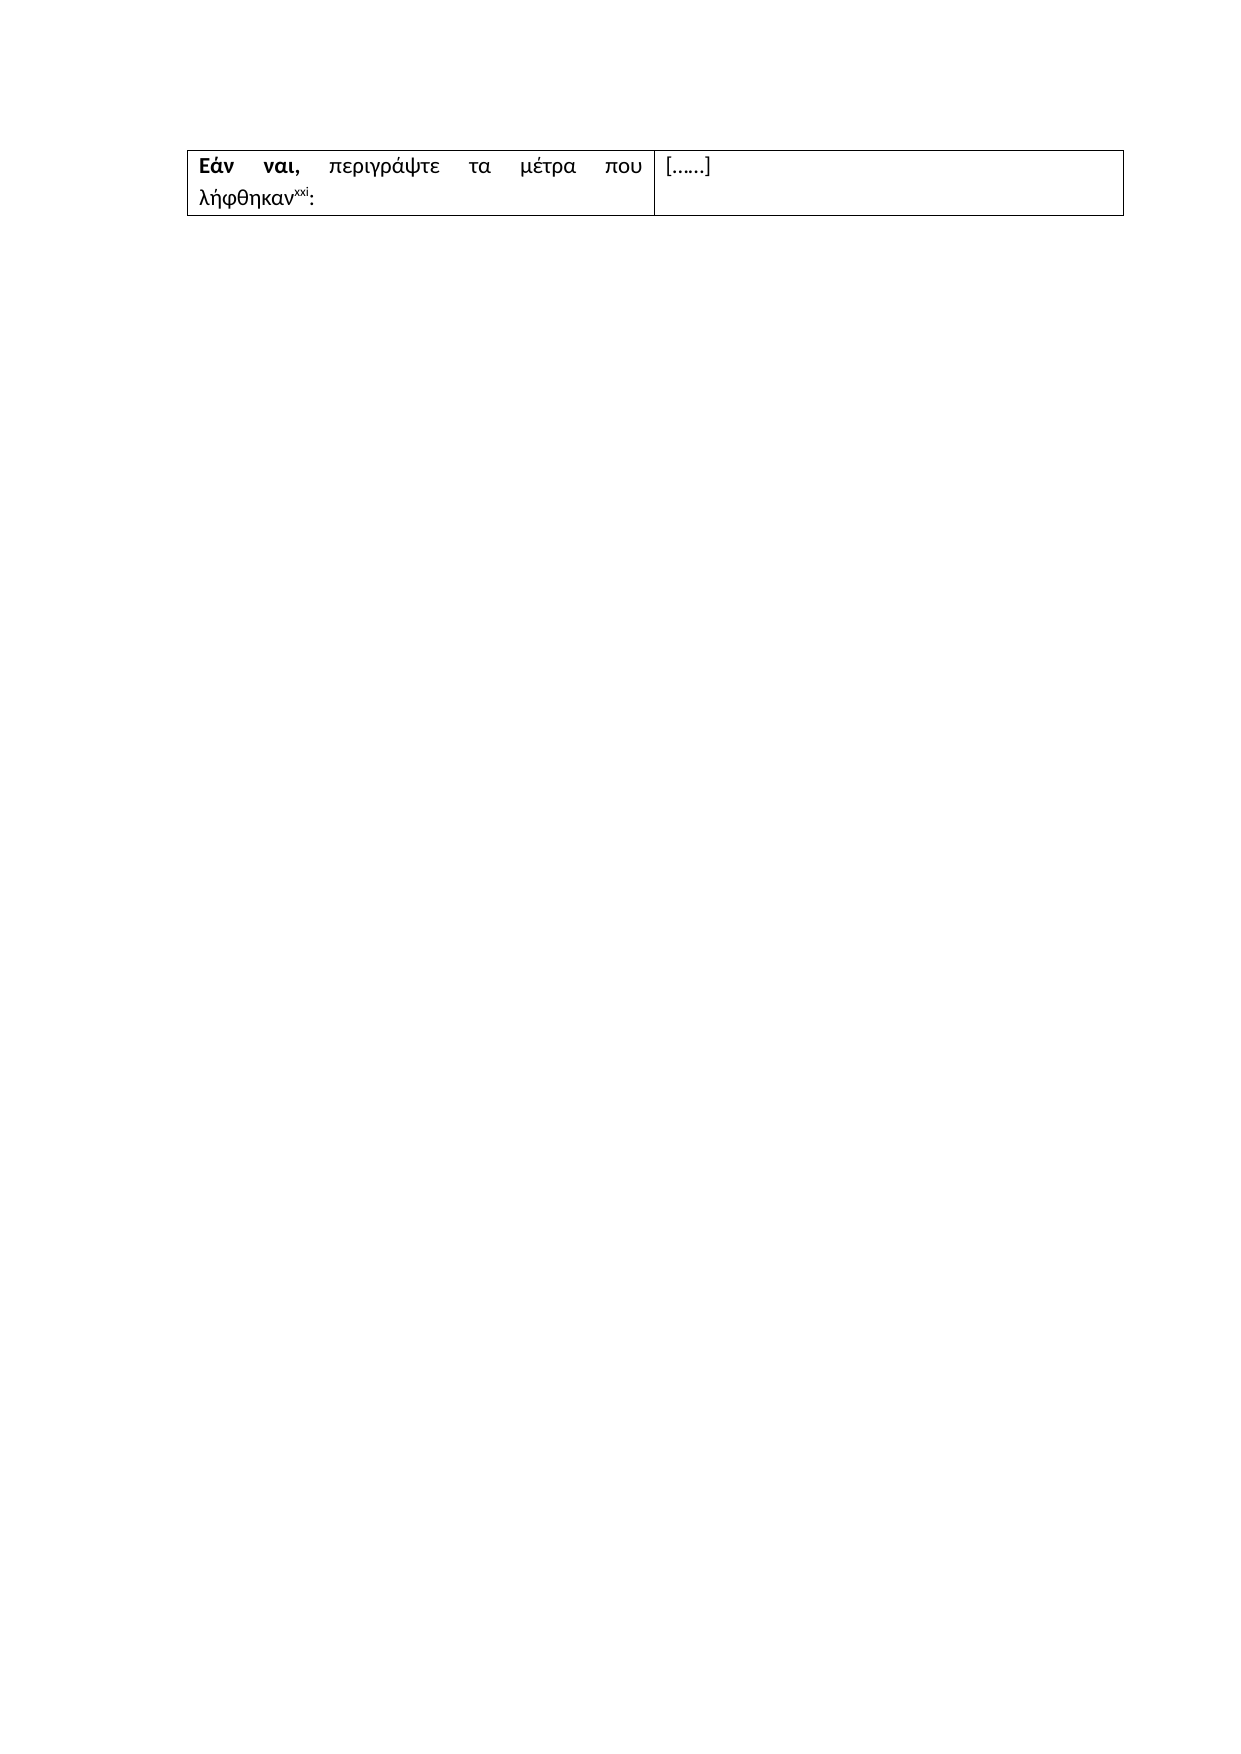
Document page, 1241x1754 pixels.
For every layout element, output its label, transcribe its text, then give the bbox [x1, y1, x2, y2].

table_cell Εάν ναι, περιγράψτε τα μέτρα που λήφθηκαν: [188, 151, 654, 215]
table_cell [……] [655, 151, 1123, 215]
